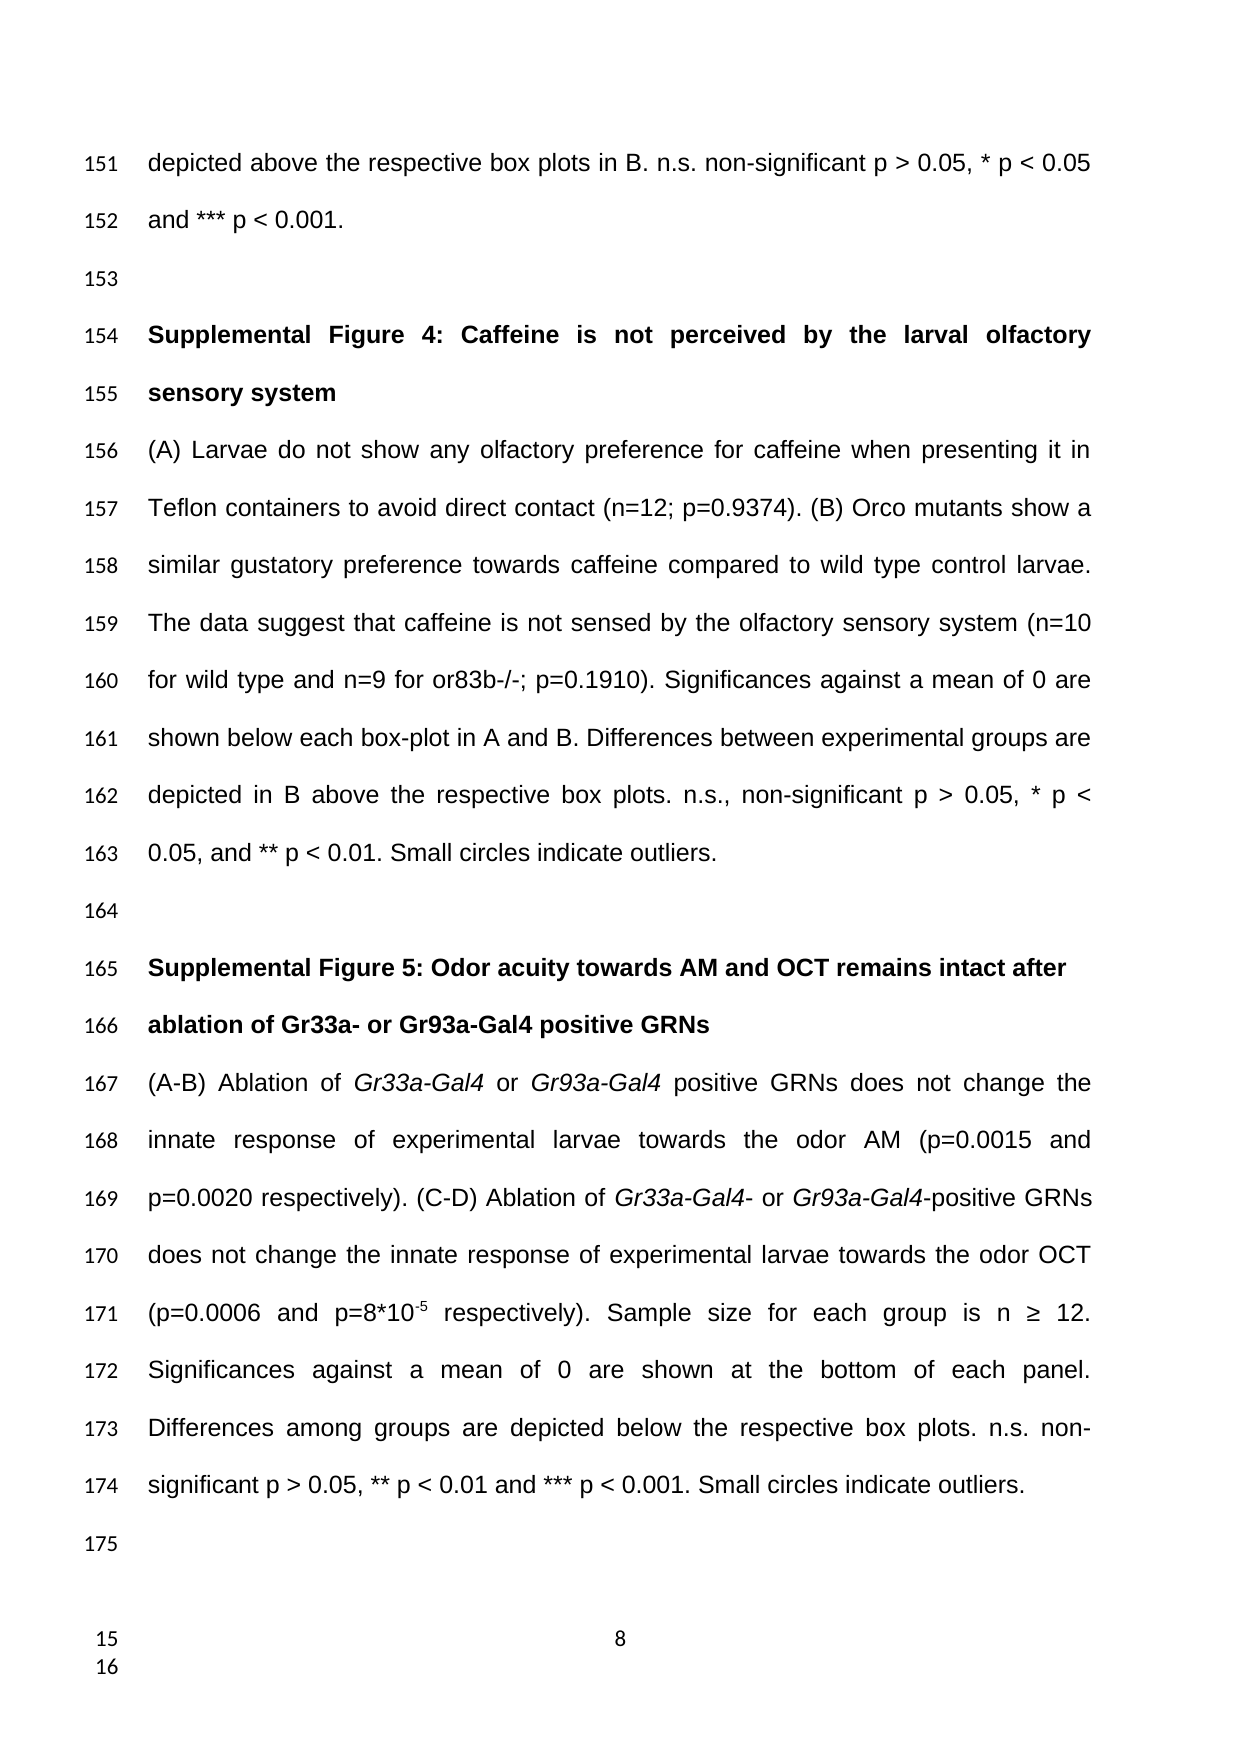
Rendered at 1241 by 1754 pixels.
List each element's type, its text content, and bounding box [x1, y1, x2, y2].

text (A-B) Ablation of Gr33a-Gal4 or Gr93a-Gal4 positive GRNs does not change the innate response of experimental larvae towards the odor AM (p=0.0015 and p=0.0020 respectively). (C-D) Ablation of Gr33a-Gal4- or Gr93a-Gal4-positive GRNs does not change the innate response of experimental larvae towards the odor OCT (p=0.0006 and p=8*10-5 respectively). Sample size for each group is n ≥ 12. Significances against a mean of 0 are shown at the bottom of each panel. Differences among groups are depicted below the respective box plots. n.s. non-significant p > 0.05, ** p < 0.01 and *** p < 0.001. Small circles indicate outliers. [148, 1068, 1093, 1499]
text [148, 148, 1093, 234]
text (A) Larvae do not show any olfactory preference for caffeine when presenting it in Teflon containers to avoid direct contact (n=12; p=0.9374). (B) Orco mutants show a similar gustatory preference towards caffeine compared to wild type control larvae. The data suggest that caffeine is not sensed by the olfactory sensory system (n=10 for wild type and n=9 for or83b-/-; p=0.1910). Significances against a mean of 0 are shown below each box-plot in A and B. Differences between experimental groups are depicted in B above the respective box plots. n.s., non-significant p > 0.05, * p < 0.05, and ** p < 0.01. Small circles indicate outliers. [148, 435, 1093, 866]
text Supplemental Figure 5: Odor acuity towards AM and OCT remains intact after ablation of Gr33a- or Gr93a-Gal4 positive GRNs [148, 953, 1093, 1039]
text Supplemental Figure 4: Caffeine is not perceived by the larval olfactory sensory system [148, 320, 1093, 406]
